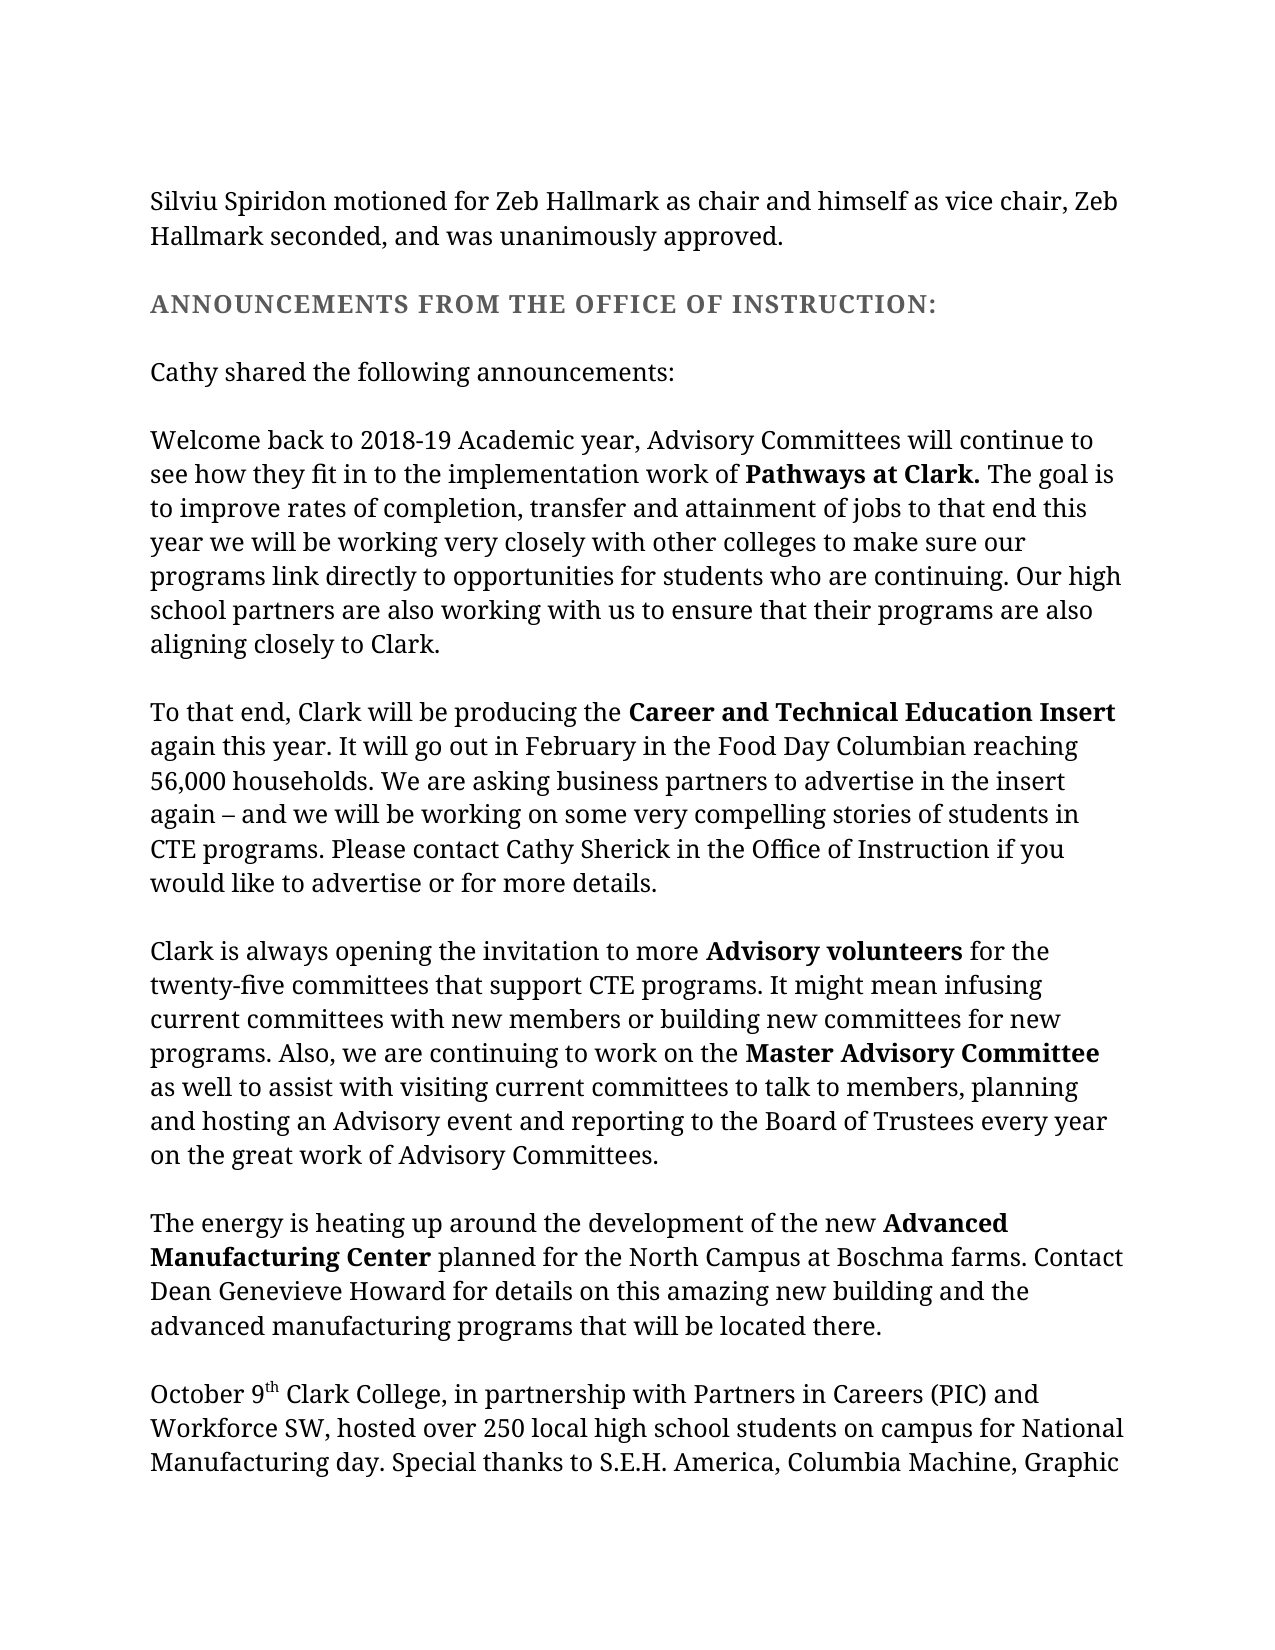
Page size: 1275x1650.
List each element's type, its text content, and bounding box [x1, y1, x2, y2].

text Clark is always opening the invitation to more Advisory volunteers for the twenty-five committees that support CTE programs. It might mean infusing current committees with new members or building new committees for new programs. Also, we are continuing to work on the Master Advisory Committee as well to assist with visiting current committees to talk to members, planning and hosting an Advisory event and reporting to the Board of Trustees every year on the great work of Advisory Committees. [150, 933, 1125, 1172]
text The energy is heating up around the development of the new Advanced Manufacturing Center planned for the North Campus at Boschma farms. Contact Dean Genevieve Howard for details on this amazing new building and the advanced manufacturing programs that will be located there. [150, 1206, 1125, 1342]
subtitle ANNOUNCEMENTS FROM THE OFFICE OF INSTRUCTION: [150, 286, 1125, 320]
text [150, 1376, 1125, 1478]
text Silviu Spiridon motioned for Zeb Hallmark as chair and himself as vice chair, Zeb Hallmark seconded, and was unanimously approved. [150, 184, 1125, 252]
text Cathy shared the following announcements: [150, 354, 1125, 388]
text Welcome back to 2018-19 Academic year, Advisory Committees will continue to see how they fit in to the implementation work of Pathways at Clark. The goal is to improve rates of completion, transfer and attainment of jobs to that end this year we will be working very closely with other colleges to make sure our programs link directly to opportunities for students who are continuing. Our high school partners are also working with us to ensure that their programs are also aligning closely to Clark. [150, 422, 1125, 661]
text To that end, Clark will be producing the Career and Technical Education Insert again this year. It will go out in February in the Food Day Columbian reaching 56,000 households. We are asking business partners to advertise in the insert again – and we will be working on some very compelling stories of students in CTE programs. Please contact Cathy Sherick in the Office of Instruction if you would like to advertise or for more details. [150, 695, 1125, 899]
